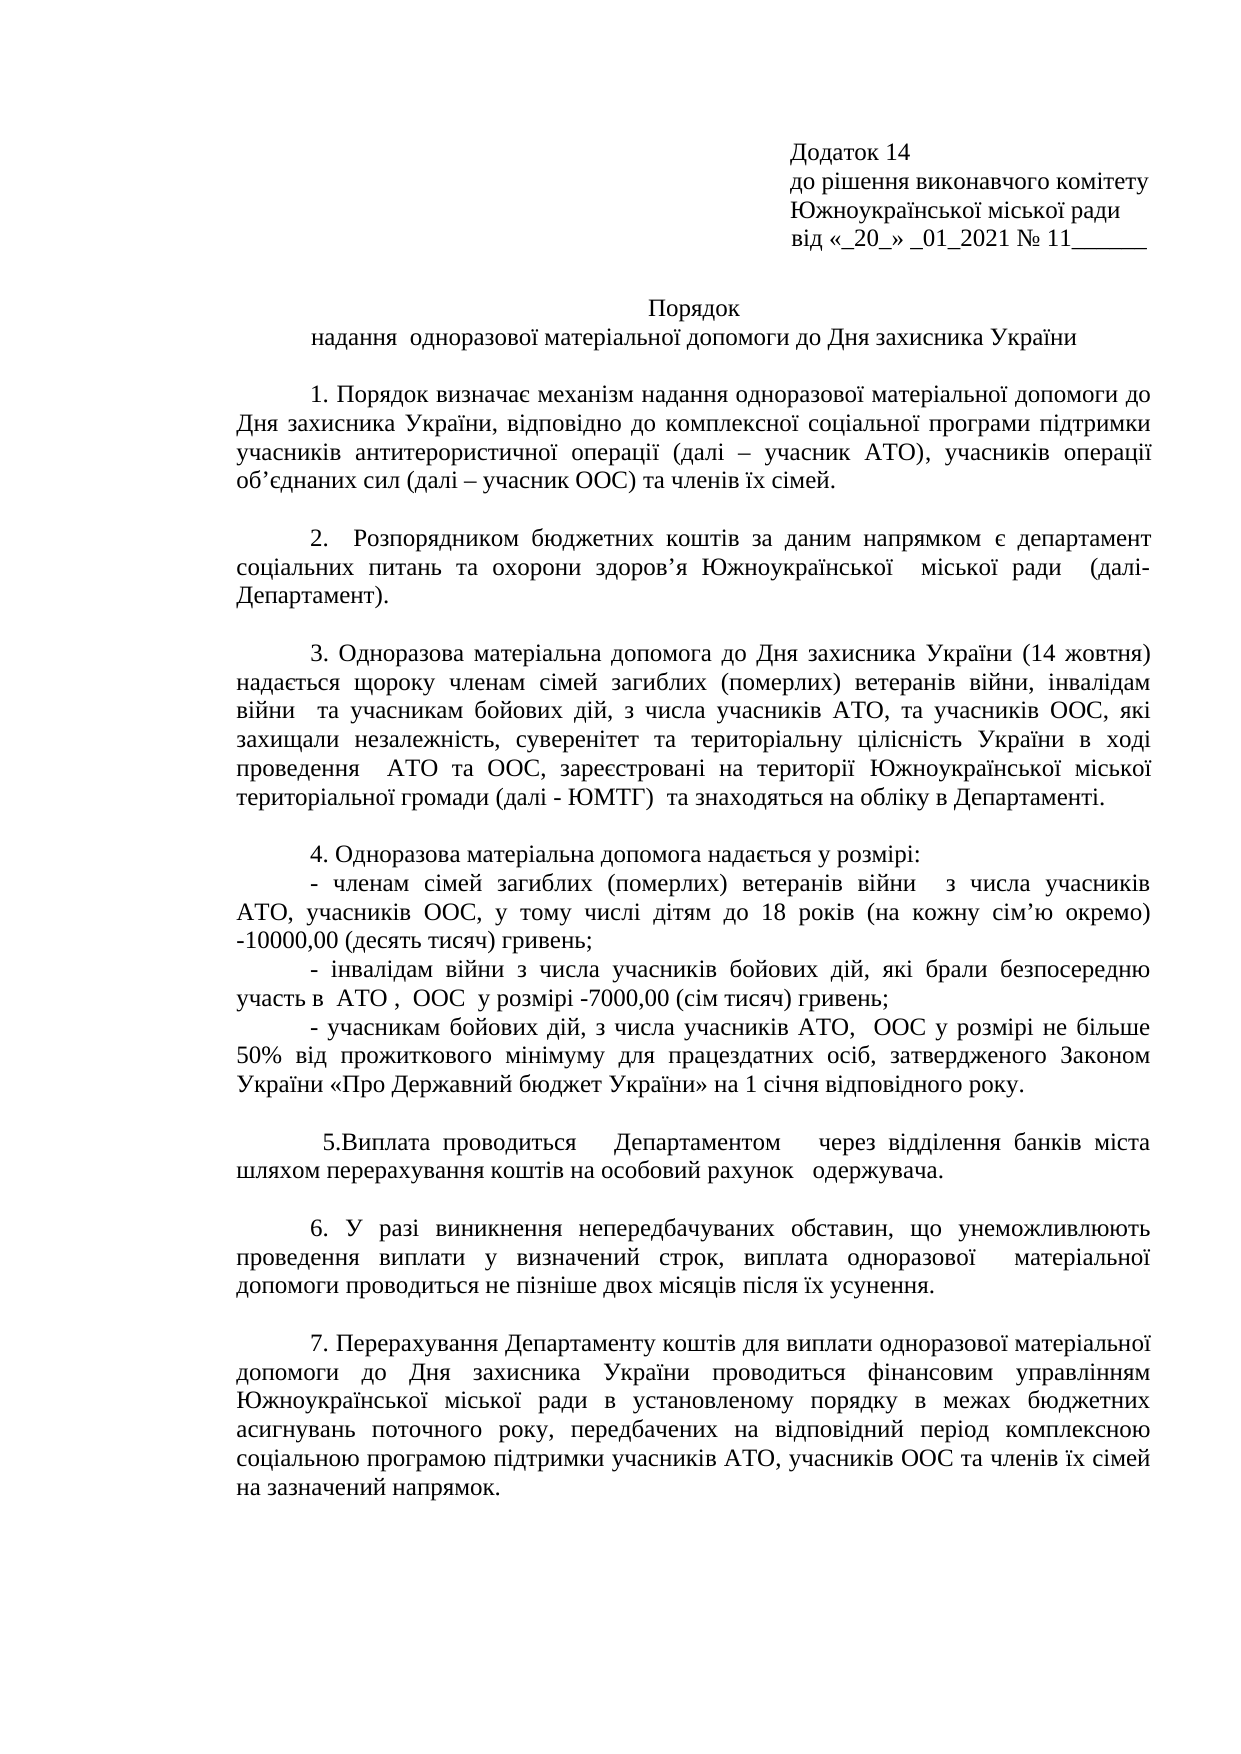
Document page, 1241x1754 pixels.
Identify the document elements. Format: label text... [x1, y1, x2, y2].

text 1. Порядок визначає механізм надання одноразової матеріальної допомоги до Дня захисника України, відповідно до комплексної соціальної програми підтримки учасників антитерористичної операції (далі – учасник АТО), учасників операції об’єднаних сил (далі – учасник ООС) та членів їх сімей. [236, 379, 1152, 494]
text 3. Одноразова матеріальна допомога до Дня захисника України (14 жовтня) надається щороку членам сімей загиблих (померлих) ветеранів війни, інвалідам війни та учасникам бойових дій, з числа учасників АТО, та учасників ООС, які захищали незалежність, суверенітет та територіальну цілісність України в ході проведення АТО та ООС, зареєстровані на території Южноукраїнської міської територіальної громади (далі - ЮМТГ) та знаходяться на обліку в Департаменті. [236, 638, 1152, 811]
text - інвалідам війни з числа учасників бойових дій, які брали безпосередню участь в АТО , ООС у розмірі -7000,00 (сім тисяч) гривень; [236, 954, 1152, 1012]
text Порядок [236, 293, 1152, 322]
text 4. Одноразова матеріальна допомога надається у розмірі: [236, 839, 1152, 868]
text 2. Розпорядником бюджетних коштів за даним напрямком є департамент соціальних питань та охорони здоров’я Южноукраїнської міської ради (далі- Департамент). [236, 523, 1152, 609]
text - учасникам бойових дій, з числа учасників АТО, ООС у розмірі не більше 50% від прожиткового мінімуму для працездатних осіб, затвердженого Законом України «Про Державний бюджет України» на 1 січня відповідного року. [236, 1012, 1152, 1098]
text надання одноразової матеріальної допомоги до Дня захисника України [236, 322, 1152, 351]
text Южноукраїнської міської ради від «_20_» _01_2021 № 11______ [236, 195, 1152, 252]
text до рішення виконавчого комітету [236, 166, 1152, 195]
text - членам сімей загиблих (померлих) ветеранів війни з числа учасників АТО, учасників ООС, у тому числі дітям до 18 років (на кожну сім’ю окремо) -10000,00 (десять тисяч) гривень; [236, 868, 1152, 954]
text Додаток 14 [752, 137, 1152, 166]
text 5.Виплата проводиться Департаментом через відділення банків міста шляхом перерахування коштів на особовий рахунок одержувача. [236, 1127, 1152, 1184]
text 6. У разі виникнення непередбачуваних обставин, що унеможливлюють проведення виплати у визначений строк, виплата одноразової матеріальної допомоги проводиться не пізніше двох місяців після їх усунення. [236, 1213, 1152, 1299]
text 7. Перерахування Департаменту коштів для виплати одноразової матеріальної допомоги до Дня захисника України проводиться фінансовим управлінням Южноукраїнської міської ради в установленому порядку в межах бюджетних асигнувань поточного року, передбачених на відповідний період комплексною соціальною програмою підтримки учасників АТО, учасників ООС та членів їх сімей на зазначений напрямок. [236, 1328, 1152, 1501]
